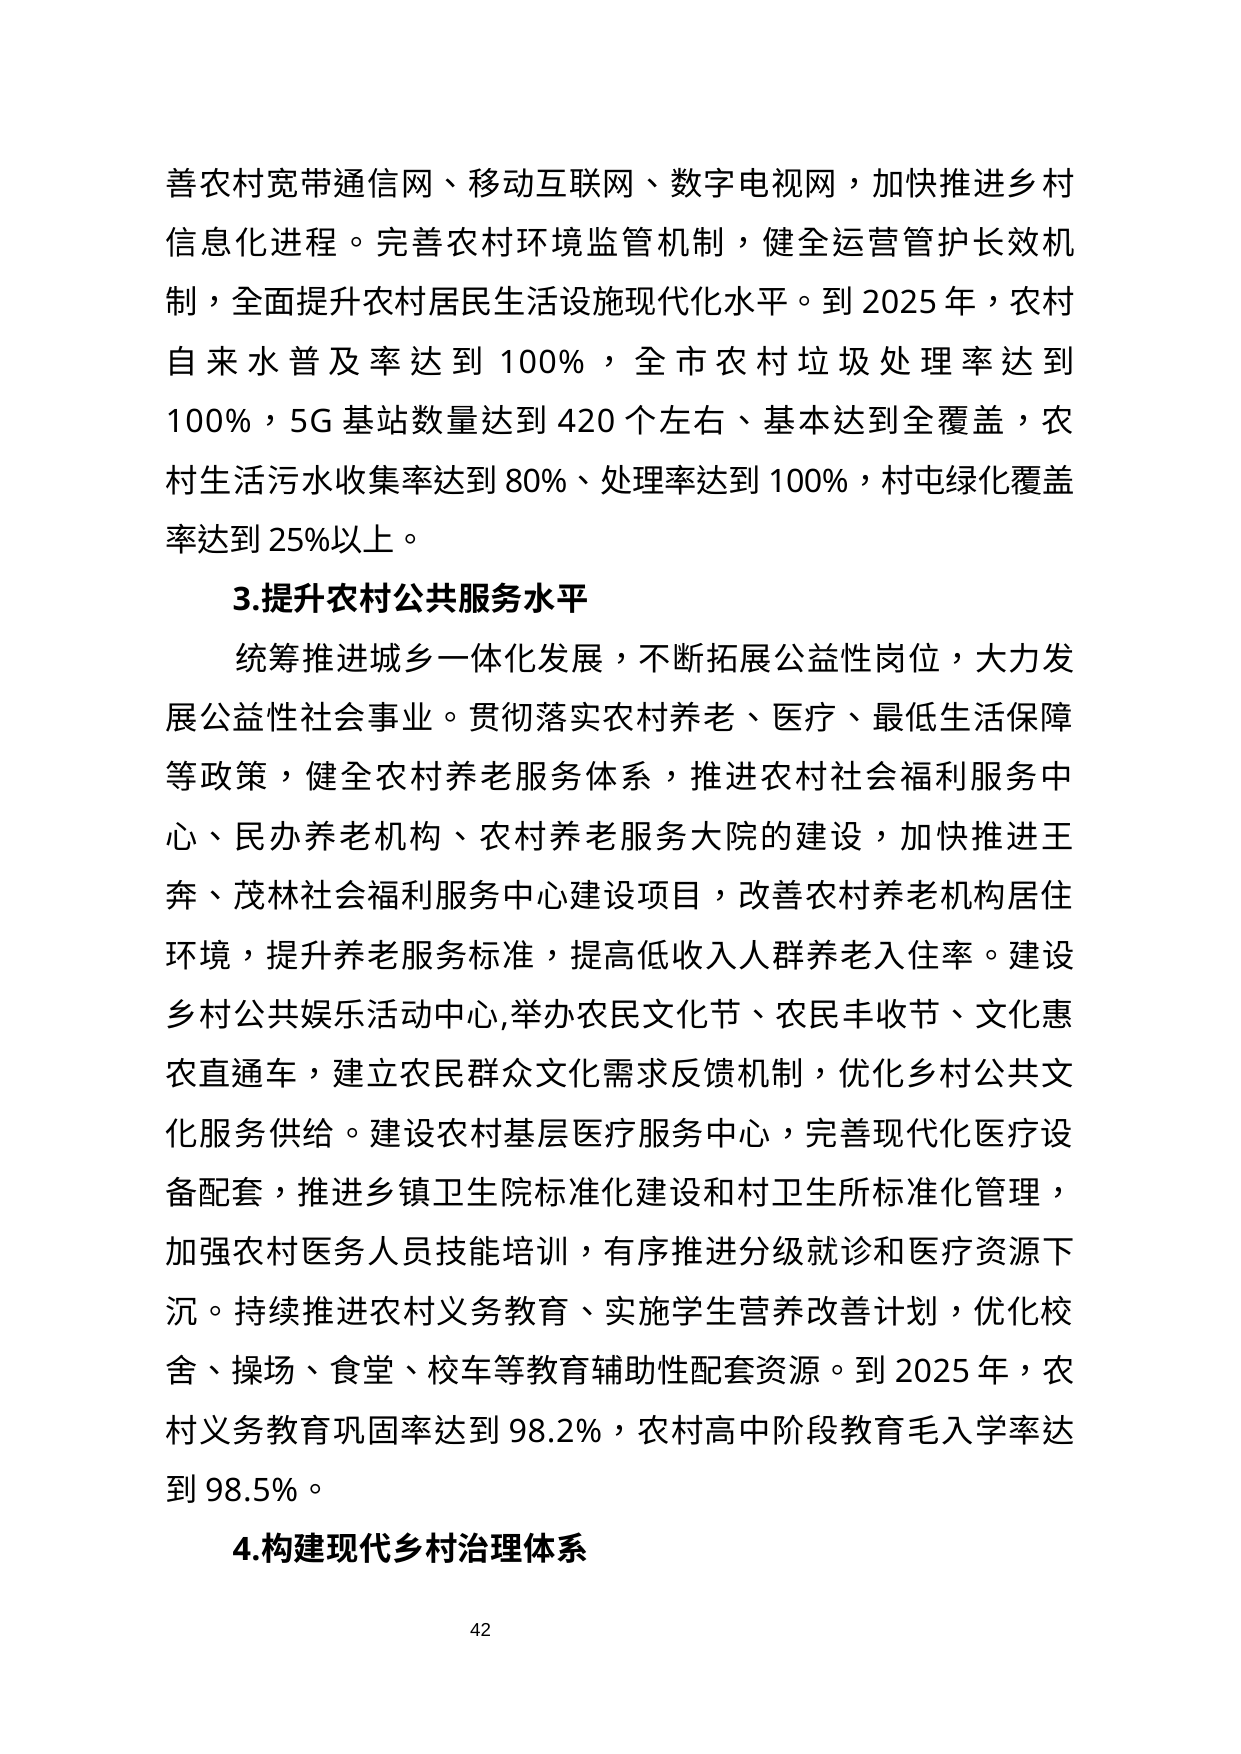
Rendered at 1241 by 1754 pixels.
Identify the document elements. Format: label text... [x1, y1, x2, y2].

text 统筹推进城乡一体化发展，不断拓展公益性岗位，大力发展公益性社会事业。贯彻落实农村养老、医疗、最低生活保障等政策，健全农村养老服务体系，推进农村社会福利服务中心、民办养老机构、农村养老服务大院的建设，加快推进王奔、茂林社会福利服务中心建设项目，改善农村养老机构居住环境，提升养老服务标准，提高低收入人群养老入住率。建设乡村公共娱乐活动中心,举办农民文化节、农民丰收节、文化惠农直通车，建立农民群众文化需求反馈机制，优化乡村公共文化服务供给。建设农村基层医疗服务中心，完善现代化医疗设备配套，推进乡镇卫生院标准化建设和村卫生所标准化管理，加强农村医务人员技能培训，有序推进分级就诊和医疗资源下沉。持续推进农村义务教育、实施学生营养改善计划，优化校舍、操场、食堂、校车等教育辅助性配套资源。到2025年，农村义务教育巩固率达到98.2%，农村高中阶段教育毛入学率达到98.5%。 [165, 623, 1075, 1513]
text 3.提升农村公共服务水平 [165, 563, 1075, 623]
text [165, 148, 1075, 563]
text 4.构建现代乡村治理体系 [165, 1513, 1075, 1573]
